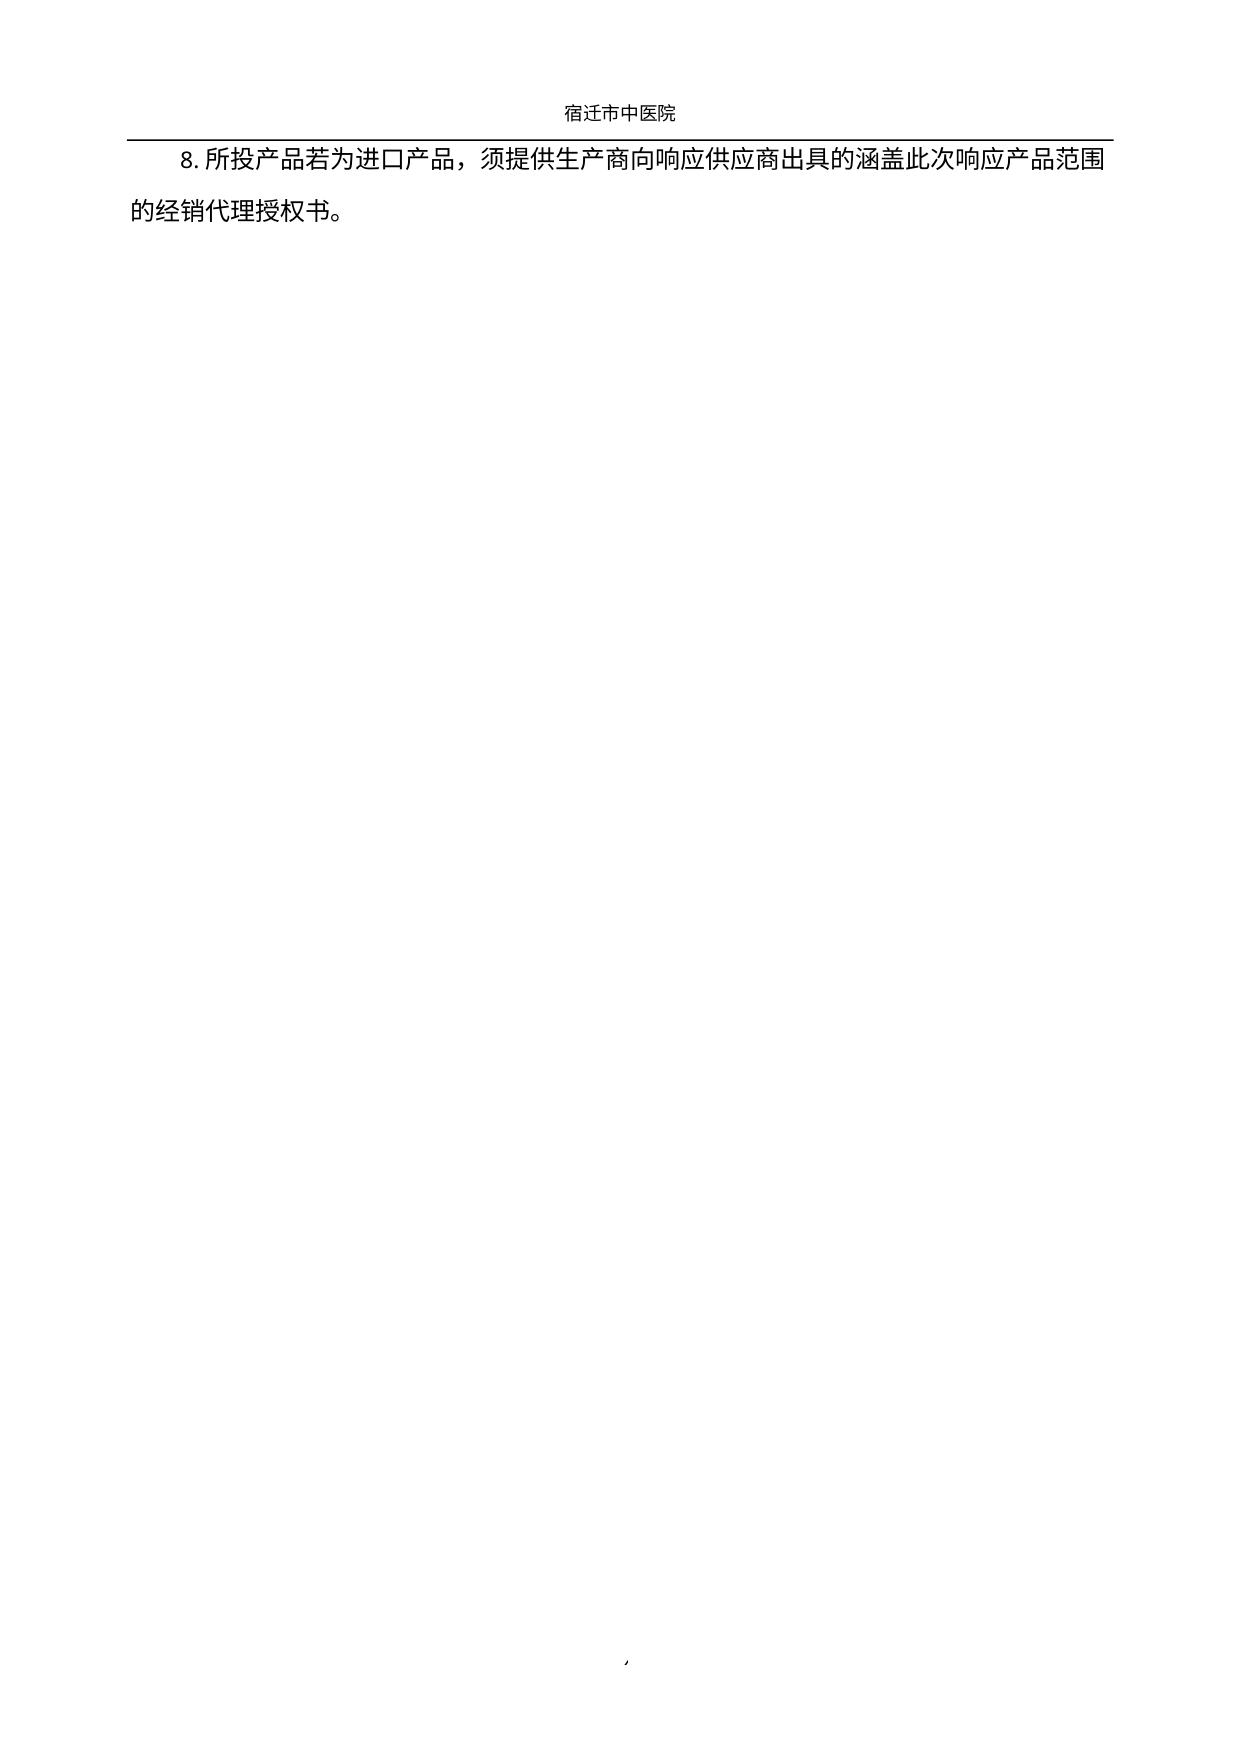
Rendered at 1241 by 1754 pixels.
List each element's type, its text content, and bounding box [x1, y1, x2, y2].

list 所投产品若为进口产品，须提供生产商向响应供应商出具的涵盖此次响应产品范围的经销代理授权书。 [130, 139, 1110, 228]
